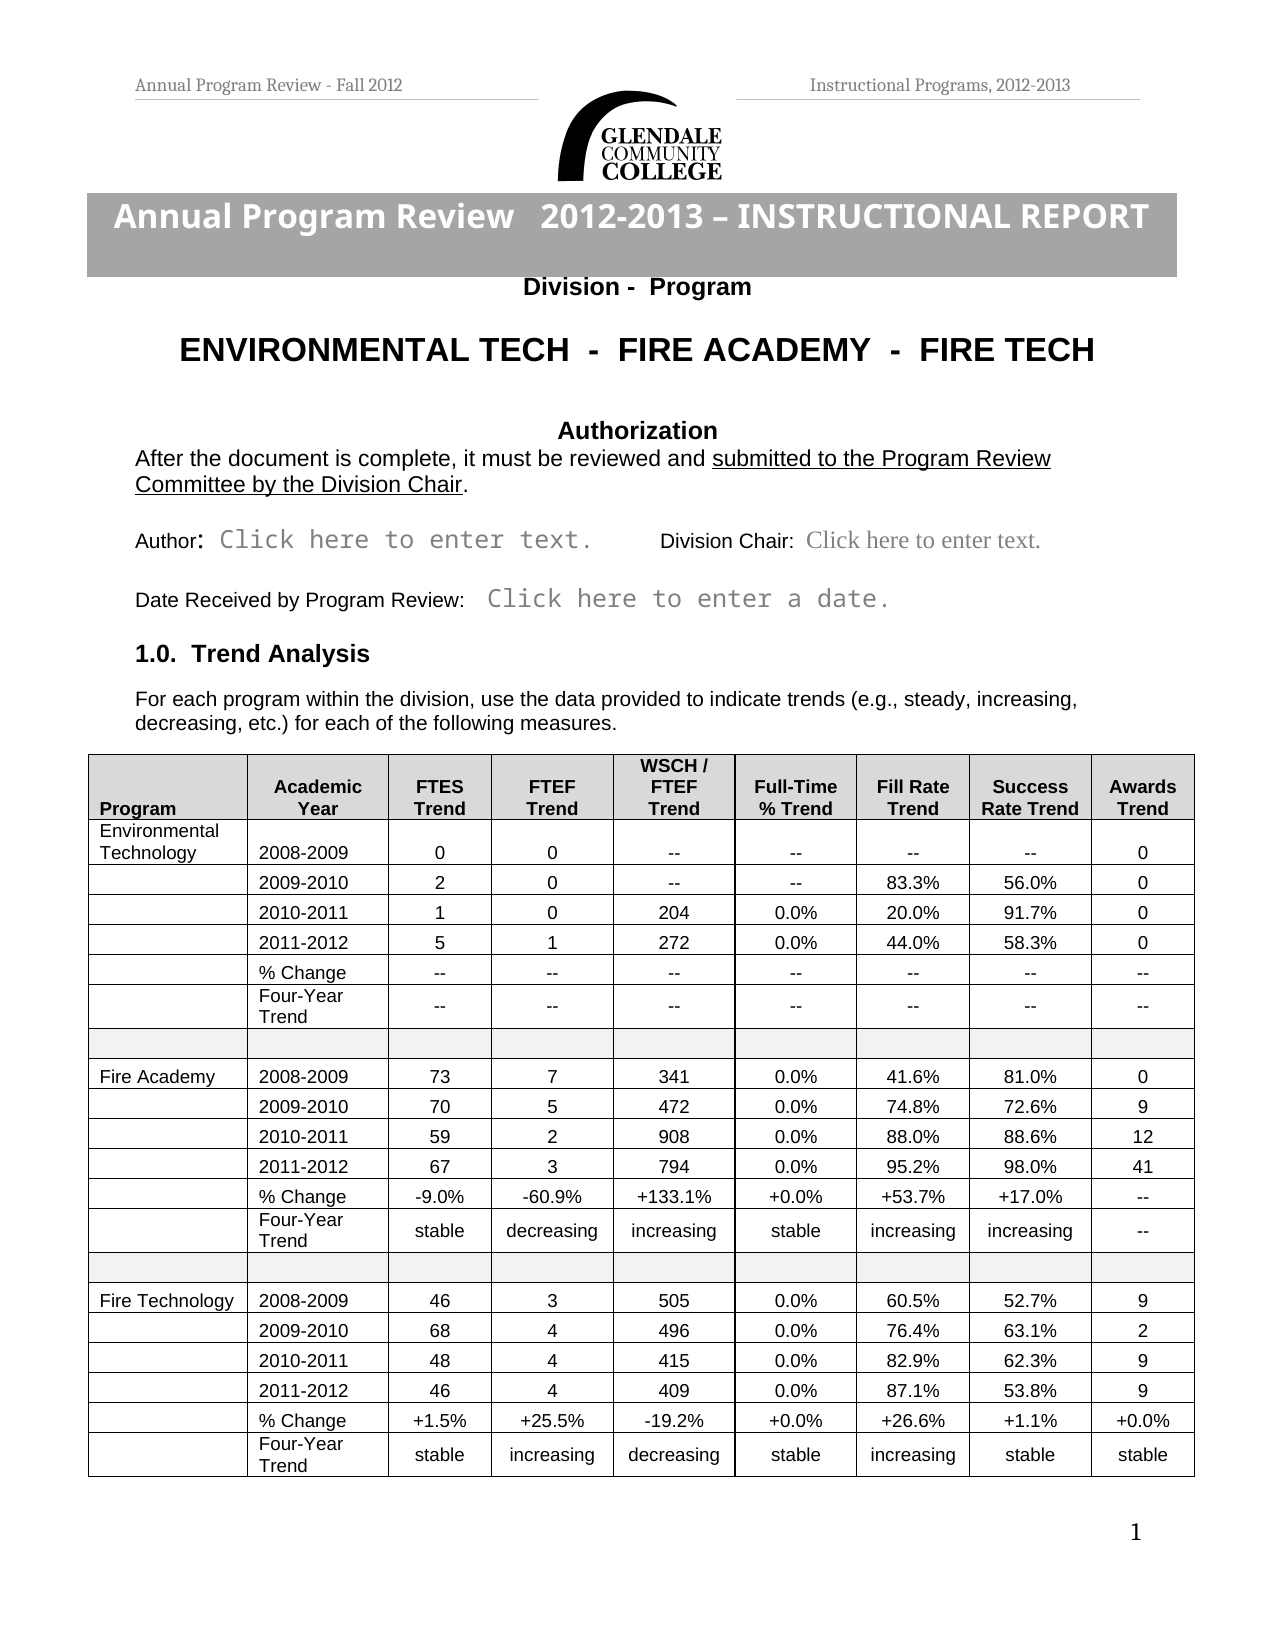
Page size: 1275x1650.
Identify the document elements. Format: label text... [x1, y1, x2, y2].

table_cell [970, 1253, 1091, 1282]
table_cell 0.0% [736, 1313, 856, 1342]
table_cell +26.6% [857, 1403, 969, 1432]
table_cell 4 [492, 1373, 613, 1402]
table_cell -- [736, 985, 856, 1028]
table_cell [89, 895, 247, 923]
table_cell 95.2% [857, 1149, 969, 1178]
table_cell 0 [389, 820, 491, 863]
text Division - Program [135, 277, 1140, 330]
table_cell 9 [1092, 1373, 1194, 1402]
picture [538, 37, 737, 193]
table_cell % Change [248, 1403, 388, 1432]
table_cell [89, 1343, 247, 1372]
table_cell 0 [492, 865, 613, 893]
table_cell 2008-2009 [248, 820, 388, 863]
table_cell % Change [248, 955, 388, 983]
table_cell 46 [389, 1373, 491, 1402]
table_cell 2010-2011 [248, 895, 388, 923]
table_cell 67 [389, 1149, 491, 1178]
table_cell Four-Year Trend [248, 985, 388, 1028]
table_cell -9.0% [389, 1179, 491, 1208]
table_cell increasing [857, 1433, 969, 1476]
table_cell Environmental Technology [89, 820, 247, 863]
table_cell -- [857, 820, 969, 863]
table_cell [89, 1253, 247, 1282]
table_cell 272 [614, 925, 734, 953]
table_cell 91.7% [970, 895, 1091, 923]
table_cell 87.1% [857, 1373, 969, 1402]
table_cell [89, 1209, 247, 1252]
table_cell 341 [614, 1059, 734, 1088]
text Author Division Chair: Date Received by Program Review: [135, 521, 1140, 614]
table_cell -- [970, 820, 1091, 863]
table_cell [89, 925, 247, 953]
text ENVIRONMENTAL TECH - FIRE ACADEMY - FIRE TECH [135, 330, 1140, 368]
table_cell 0.0% [736, 1089, 856, 1118]
table_header WSCH / FTEF Trend [614, 755, 734, 819]
table_cell 5 [492, 1089, 613, 1118]
table_cell increasing [857, 1209, 969, 1252]
table_cell -- [1092, 955, 1194, 983]
table_cell 73 [389, 1059, 491, 1088]
table_cell [89, 1179, 247, 1208]
table_cell 41.6% [857, 1059, 969, 1088]
table_cell [89, 1313, 247, 1342]
table_cell [492, 1253, 613, 1282]
table_cell -- [1092, 985, 1194, 1028]
table_cell 496 [614, 1313, 734, 1342]
table_cell 409 [614, 1373, 734, 1402]
table_cell 70 [389, 1089, 491, 1118]
table_cell -- [389, 955, 491, 983]
table_cell 2008-2009 [248, 1059, 388, 1088]
table_cell +0.0% [736, 1403, 856, 1432]
table_cell -- [614, 955, 734, 983]
table_cell +0.0% [1092, 1403, 1194, 1432]
table_header Success Rate Trend [970, 755, 1091, 819]
table_cell +53.7% [857, 1179, 969, 1208]
table_header FTEF Trend [492, 755, 613, 819]
table_cell 2011-2012 [248, 1373, 388, 1402]
table_cell 83.3% [857, 865, 969, 893]
table_cell 46 [389, 1283, 491, 1312]
table_cell [89, 1403, 247, 1432]
table_cell [736, 1253, 856, 1282]
table_cell 2008-2009 [248, 1283, 388, 1312]
text 1.0. Trend Analysis [135, 638, 1140, 667]
table_cell Four-Year Trend [248, 1433, 388, 1476]
table_header FTES Trend [389, 755, 491, 819]
table_cell 3 [492, 1283, 613, 1312]
table_cell 4 [492, 1313, 613, 1342]
table_cell +25.5% [492, 1403, 613, 1432]
table_cell 0 [1092, 1059, 1194, 1088]
table_cell -- [1092, 1179, 1194, 1208]
table_cell 0 [1092, 820, 1194, 863]
table_cell stable [1092, 1433, 1194, 1476]
table_cell 76.4% [857, 1313, 969, 1342]
table_cell 9 [1092, 1283, 1194, 1312]
table_cell 0.0% [736, 895, 856, 923]
table_cell 88.6% [970, 1119, 1091, 1148]
table_cell 794 [614, 1149, 734, 1178]
table_cell stable [389, 1433, 491, 1476]
table_cell 7 [492, 1059, 613, 1088]
table_cell 52.7% [970, 1283, 1091, 1312]
table_cell 88.0% [857, 1119, 969, 1148]
table_cell [89, 1119, 247, 1148]
table_cell 2 [389, 865, 491, 893]
table_cell 0 [492, 895, 613, 923]
table_cell 0.0% [736, 925, 856, 953]
table_cell +0.0% [736, 1179, 856, 1208]
table_cell 204 [614, 895, 734, 923]
table_cell increasing [970, 1209, 1091, 1252]
table_cell Fire Technology [89, 1283, 247, 1312]
table_cell 9 [1092, 1343, 1194, 1372]
table_cell [614, 1029, 734, 1058]
table_cell 63.1% [970, 1313, 1091, 1342]
table_cell Fire Academy [89, 1059, 247, 1088]
table_cell 44.0% [857, 925, 969, 953]
table_cell [89, 1089, 247, 1118]
table_cell [89, 1433, 247, 1476]
table_cell 3 [492, 1149, 613, 1178]
table_cell -- [970, 955, 1091, 983]
table_cell +1.1% [970, 1403, 1091, 1432]
table_cell -- [614, 820, 734, 863]
table_cell 2 [1092, 1313, 1194, 1342]
table_cell [89, 1029, 247, 1058]
table_cell 0.0% [736, 1059, 856, 1088]
table_cell 0.0% [736, 1343, 856, 1372]
table_cell [492, 1029, 613, 1058]
table_cell [248, 1253, 388, 1282]
table_cell stable [736, 1209, 856, 1252]
table_cell decreasing [492, 1209, 613, 1252]
table_cell [1092, 1029, 1194, 1058]
table_cell [857, 1029, 969, 1058]
table_header Program [89, 755, 247, 819]
table_cell +133.1% [614, 1179, 734, 1208]
table_cell 2011-2012 [248, 1149, 388, 1178]
table_cell -- [614, 865, 734, 893]
table_cell -- [857, 985, 969, 1028]
table_cell [389, 1029, 491, 1058]
table_cell -19.2% [614, 1403, 734, 1432]
table_cell [248, 1029, 388, 1058]
table_header Full-Time % Trend [736, 755, 856, 819]
table_cell 0.0% [736, 1373, 856, 1402]
table_cell [736, 1029, 856, 1058]
table_cell [389, 1253, 491, 1282]
table_cell 98.0% [970, 1149, 1091, 1178]
table_cell 2009-2010 [248, 1313, 388, 1342]
table_cell 82.9% [857, 1343, 969, 1372]
table_cell -- [614, 985, 734, 1028]
table_cell -- [736, 865, 856, 893]
table_cell Four-Year Trend [248, 1209, 388, 1252]
table_cell 48 [389, 1343, 491, 1372]
table_cell % Change [248, 1179, 388, 1208]
table_cell 81.0% [970, 1059, 1091, 1088]
table_cell [89, 865, 247, 893]
table_cell [89, 955, 247, 983]
table_cell 505 [614, 1283, 734, 1312]
table_cell 62.3% [970, 1343, 1091, 1372]
table_cell -- [1092, 1209, 1194, 1252]
table_cell 41 [1092, 1149, 1194, 1178]
table_cell 908 [614, 1119, 734, 1148]
table_cell -60.9% [492, 1179, 613, 1208]
table_cell 1 [389, 895, 491, 923]
table_cell -- [857, 955, 969, 983]
table_cell -- [492, 955, 613, 983]
table_cell 0.0% [736, 1283, 856, 1312]
table_cell decreasing [614, 1433, 734, 1476]
table_header Awards Trend [1092, 755, 1194, 819]
table_cell -- [736, 820, 856, 863]
table_cell 0.0% [736, 1119, 856, 1148]
table_cell 0 [1092, 925, 1194, 953]
table_cell 2010-2011 [248, 1343, 388, 1372]
table_cell [857, 1253, 969, 1282]
table_cell 72.6% [970, 1089, 1091, 1118]
table_cell 9 [1092, 1089, 1194, 1118]
table_cell stable [736, 1433, 856, 1476]
table_cell increasing [492, 1433, 613, 1476]
table_cell [89, 1373, 247, 1402]
table_cell +17.0% [970, 1179, 1091, 1208]
table_cell -- [736, 955, 856, 983]
table_cell 68 [389, 1313, 491, 1342]
table_header Academic Year [248, 755, 388, 819]
table_cell [970, 1029, 1091, 1058]
table_cell +1.5% [389, 1403, 491, 1432]
table_cell 1 [492, 925, 613, 953]
table_cell increasing [614, 1209, 734, 1252]
table_header Fill Rate Trend [857, 755, 969, 819]
table_cell 56.0% [970, 865, 1091, 893]
table_cell 0 [492, 820, 613, 863]
table_cell [614, 1253, 734, 1282]
table_cell 2009-2010 [248, 1089, 388, 1118]
table_cell 2009-2010 [248, 865, 388, 893]
table_cell stable [970, 1433, 1091, 1476]
table_cell 0.0% [736, 1149, 856, 1178]
table_cell 472 [614, 1089, 734, 1118]
text Authorization [135, 416, 1140, 445]
text For each program within the division, use the data provided to indicate trends (e.g., steady, increasing, decreasing, etc.) for each of the following measures. [135, 686, 1140, 734]
table_cell 5 [389, 925, 491, 953]
table_cell 59 [389, 1119, 491, 1148]
table_cell 0 [1092, 895, 1194, 923]
table_cell stable [389, 1209, 491, 1252]
table_cell [1092, 1253, 1194, 1282]
table_cell -- [389, 985, 491, 1028]
table_cell -- [492, 985, 613, 1028]
table_cell [89, 985, 247, 1028]
table_cell 4 [492, 1343, 613, 1372]
table_cell 2010-2011 [248, 1119, 388, 1148]
table_cell 60.5% [857, 1283, 969, 1312]
table_cell 415 [614, 1343, 734, 1372]
table_cell 0 [1092, 865, 1194, 893]
table_cell -- [970, 985, 1091, 1028]
table_cell 20.0% [857, 895, 969, 923]
table_cell 58.3% [970, 925, 1091, 953]
table_cell 2011-2012 [248, 925, 388, 953]
table_cell 12 [1092, 1119, 1194, 1148]
text After the document is complete, it must be reviewed and submitted to the Program Review Committee by the Division Chair. [135, 445, 1140, 497]
table_cell 2 [492, 1119, 613, 1148]
table_cell [89, 1149, 247, 1178]
table_cell 74.8% [857, 1089, 969, 1118]
table_cell 53.8% [970, 1373, 1091, 1402]
